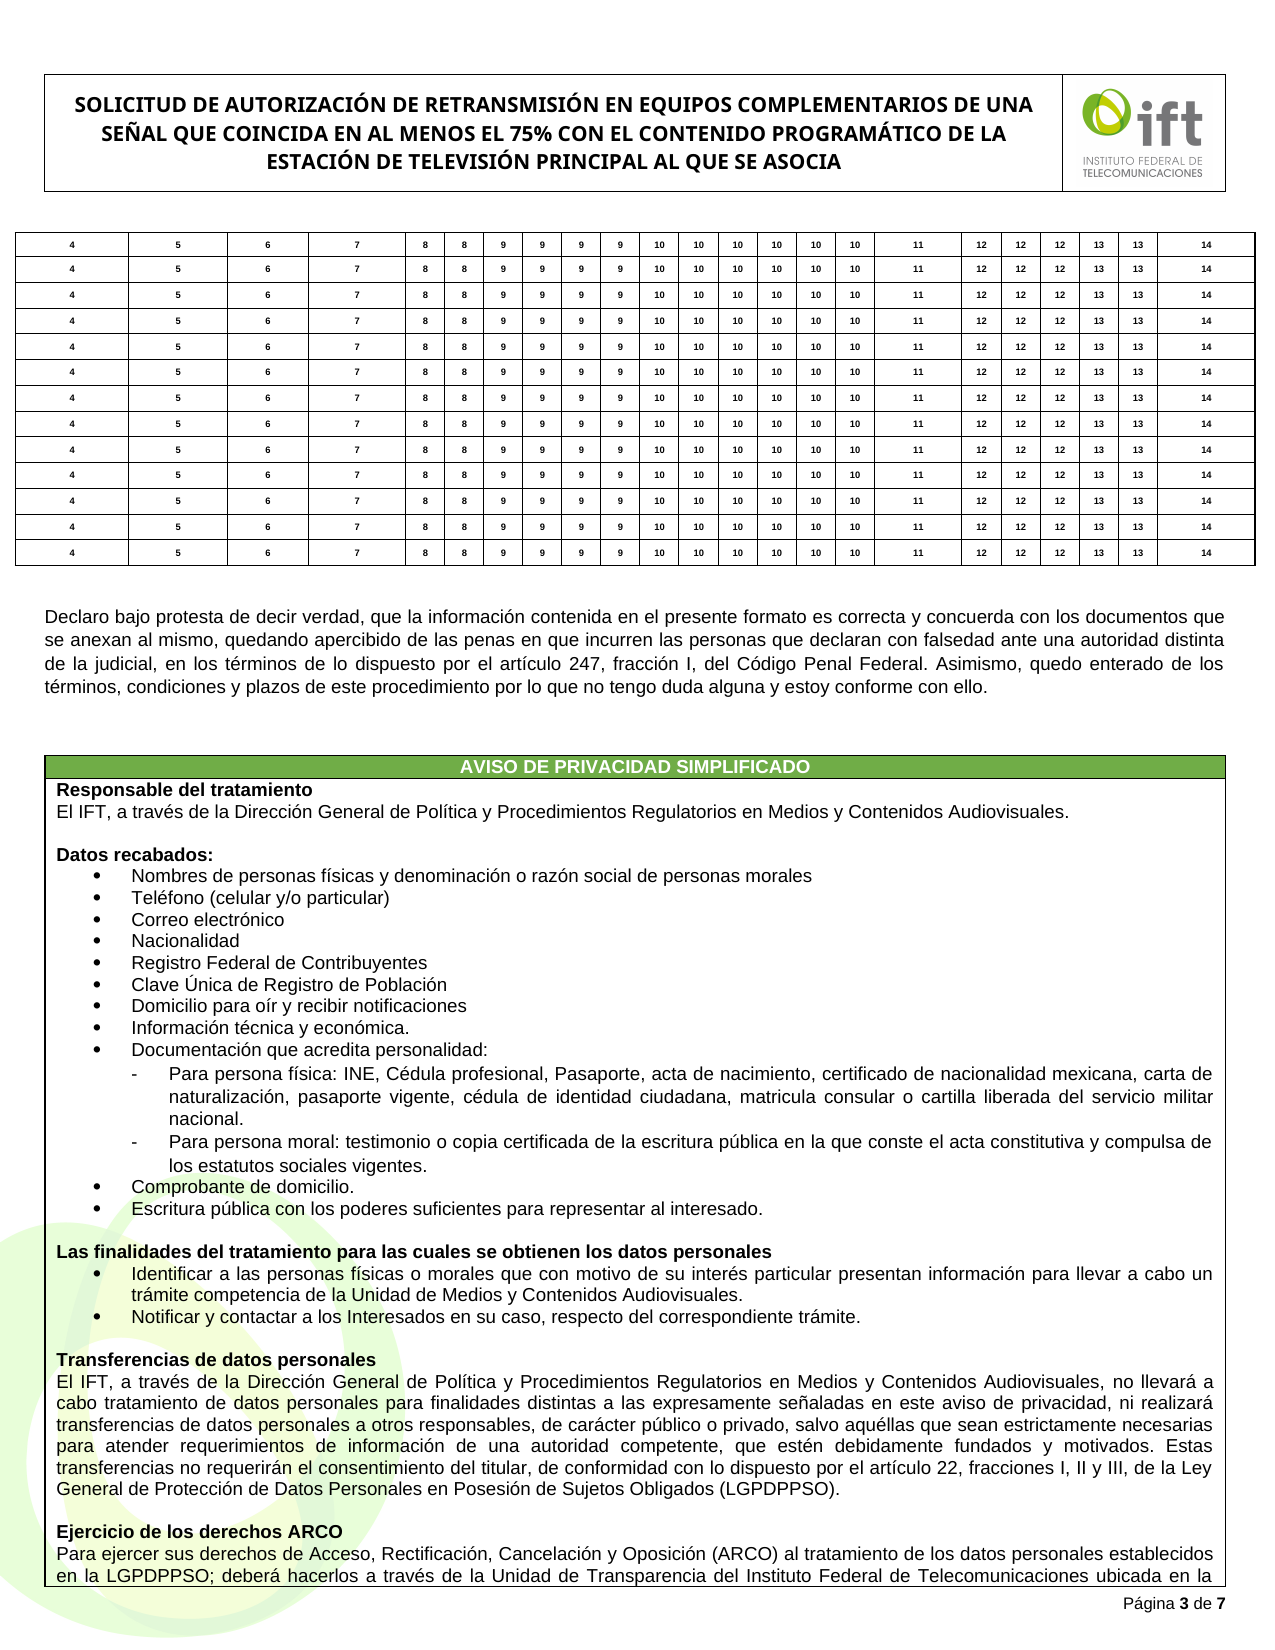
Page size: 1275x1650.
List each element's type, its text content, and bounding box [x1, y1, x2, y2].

table_cell 7 [309, 489, 405, 513]
table_cell 8 [445, 540, 483, 565]
table_cell 10 [679, 412, 718, 436]
table_cell 10 [640, 412, 678, 436]
table_cell 13 [1119, 257, 1157, 282]
table_cell 10 [640, 257, 678, 282]
table_cell 13 [1080, 257, 1118, 282]
table_cell 6 [228, 515, 308, 539]
table_cell 9 [601, 257, 639, 282]
table_cell 7 [309, 233, 405, 256]
table_cell 7 [309, 309, 405, 333]
table_cell 9 [523, 437, 561, 462]
table_cell 8 [445, 283, 483, 308]
table_cell 13 [1080, 412, 1118, 436]
table_cell 12 [1002, 412, 1040, 436]
table_cell 10 [640, 463, 678, 488]
table_cell 10 [758, 257, 796, 282]
table_cell 10 [758, 309, 796, 333]
table_cell 11 [875, 412, 961, 436]
table_cell 10 [758, 386, 796, 411]
table_cell 11 [875, 360, 961, 385]
table_cell 5 [129, 386, 227, 411]
table_cell 9 [562, 489, 600, 513]
table_cell 9 [484, 334, 522, 359]
table_cell 8 [406, 233, 444, 256]
table_cell 8 [406, 437, 444, 462]
table_cell 9 [484, 437, 522, 462]
table_cell 6 [228, 283, 308, 308]
table_cell 10 [836, 489, 874, 513]
table_cell 9 [562, 233, 600, 256]
table_cell 7 [309, 257, 405, 282]
table_cell 11 [875, 489, 961, 513]
table_cell 9 [601, 515, 639, 539]
table_cell 14 [1158, 309, 1254, 333]
table_cell 6 [228, 360, 308, 385]
table_cell 10 [719, 463, 757, 488]
table_cell 9 [484, 233, 522, 256]
table_cell 7 [309, 437, 405, 462]
table_cell 4 [16, 412, 128, 436]
table_cell 10 [719, 257, 757, 282]
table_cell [46, 779, 1225, 1586]
table_cell 13 [1119, 437, 1157, 462]
table_cell 10 [836, 334, 874, 359]
table_cell 14 [1158, 437, 1254, 462]
table_cell 12 [962, 437, 1001, 462]
table_cell 12 [962, 540, 1001, 565]
table_cell 7 [309, 386, 405, 411]
table_cell 10 [640, 489, 678, 513]
table_cell 10 [679, 257, 718, 282]
table_cell 9 [601, 309, 639, 333]
table_cell 9 [523, 463, 561, 488]
table_cell 6 [228, 437, 308, 462]
table_cell 10 [640, 334, 678, 359]
table_cell 9 [562, 309, 600, 333]
table_cell 10 [679, 386, 718, 411]
table_cell 12 [962, 334, 1001, 359]
table_cell 6 [228, 233, 308, 256]
table_cell 10 [836, 309, 874, 333]
table_cell 5 [129, 515, 227, 539]
table_cell 10 [679, 233, 718, 256]
table_cell 13 [1080, 515, 1118, 539]
table_cell 10 [758, 233, 796, 256]
table_cell 8 [445, 412, 483, 436]
table_cell 9 [601, 437, 639, 462]
table_cell 10 [797, 463, 835, 488]
table_cell 10 [836, 283, 874, 308]
table_cell 12 [1002, 463, 1040, 488]
table_cell 4 [16, 233, 128, 256]
table_cell 12 [1041, 515, 1079, 539]
table_cell 4 [16, 463, 128, 488]
table_cell 5 [129, 489, 227, 513]
table_cell 13 [1119, 515, 1157, 539]
table_cell 12 [1002, 489, 1040, 513]
table_cell 13 [1080, 489, 1118, 513]
table_cell 10 [797, 334, 835, 359]
table_cell 10 [758, 360, 796, 385]
table_cell 8 [445, 334, 483, 359]
table_cell 14 [1158, 412, 1254, 436]
table_cell 9 [523, 283, 561, 308]
table_cell 10 [640, 437, 678, 462]
table_cell 9 [484, 489, 522, 513]
table_cell 9 [601, 360, 639, 385]
table_cell 10 [758, 515, 796, 539]
table_cell 12 [962, 309, 1001, 333]
table_cell 11 [875, 437, 961, 462]
table_cell 8 [445, 489, 483, 513]
table_cell 5 [129, 334, 227, 359]
table_cell 13 [1119, 540, 1157, 565]
table_cell 9 [523, 515, 561, 539]
table_cell 10 [758, 412, 796, 436]
table_cell 12 [1041, 360, 1079, 385]
table_cell 4 [16, 257, 128, 282]
table_cell 8 [406, 386, 444, 411]
table_cell 9 [562, 412, 600, 436]
table_cell 10 [836, 515, 874, 539]
table_cell 12 [1041, 283, 1079, 308]
table_cell 12 [1002, 540, 1040, 565]
table_cell 10 [836, 386, 874, 411]
table_cell 9 [601, 412, 639, 436]
table_cell 8 [406, 334, 444, 359]
table_cell 14 [1158, 463, 1254, 488]
table_cell 12 [962, 489, 1001, 513]
table_cell 10 [640, 360, 678, 385]
table_cell 10 [679, 309, 718, 333]
table_cell 8 [445, 437, 483, 462]
table_cell 5 [129, 309, 227, 333]
table_cell 5 [129, 233, 227, 256]
table_cell 13 [1119, 489, 1157, 513]
table_cell 10 [640, 233, 678, 256]
table_cell 13 [1080, 540, 1118, 565]
table_cell 7 [309, 540, 405, 565]
table_cell 14 [1158, 386, 1254, 411]
table_cell 10 [719, 412, 757, 436]
table_cell 10 [640, 386, 678, 411]
table_cell 10 [758, 283, 796, 308]
table_cell 9 [484, 540, 522, 565]
table_cell 12 [962, 386, 1001, 411]
table_cell 10 [797, 386, 835, 411]
table_cell 9 [484, 360, 522, 385]
table_cell 9 [562, 360, 600, 385]
table_cell 10 [758, 463, 796, 488]
table_cell 12 [1041, 334, 1079, 359]
table_cell 4 [16, 437, 128, 462]
table_cell 6 [228, 257, 308, 282]
table_cell 12 [1041, 386, 1079, 411]
table_cell 13 [1080, 233, 1118, 256]
table_cell 5 [129, 283, 227, 308]
table_cell 7 [309, 463, 405, 488]
table_cell 8 [406, 463, 444, 488]
table_cell 6 [228, 463, 308, 488]
table_cell 8 [406, 515, 444, 539]
table_cell 12 [962, 412, 1001, 436]
table_cell 6 [228, 334, 308, 359]
table_cell 6 [228, 540, 308, 565]
table_cell 12 [1002, 334, 1040, 359]
table_cell 14 [1158, 283, 1254, 308]
table_cell 10 [758, 334, 796, 359]
table_cell 12 [1002, 386, 1040, 411]
table_cell 12 [962, 257, 1001, 282]
table_cell 13 [1080, 360, 1118, 385]
table_cell 4 [16, 386, 128, 411]
table_cell 10 [797, 437, 835, 462]
table_cell 10 [719, 515, 757, 539]
table_cell 7 [309, 360, 405, 385]
table_cell 10 [719, 334, 757, 359]
table_cell 10 [797, 412, 835, 436]
table_cell 10 [679, 540, 718, 565]
table_cell 9 [601, 233, 639, 256]
table_cell 12 [1002, 437, 1040, 462]
table_cell 10 [640, 283, 678, 308]
table_cell 9 [562, 334, 600, 359]
table_cell 14 [1158, 360, 1254, 385]
table_cell 10 [797, 540, 835, 565]
table_cell 13 [1080, 334, 1118, 359]
table_cell 8 [445, 386, 483, 411]
table_cell 9 [601, 463, 639, 488]
table_cell 13 [1119, 309, 1157, 333]
table_cell 11 [875, 309, 961, 333]
table_cell 11 [875, 283, 961, 308]
table_cell 8 [406, 412, 444, 436]
table_cell 5 [129, 463, 227, 488]
table_cell 6 [228, 412, 308, 436]
table_cell 8 [445, 360, 483, 385]
table_cell 10 [797, 233, 835, 256]
table_cell 5 [129, 540, 227, 565]
table_cell 11 [875, 334, 961, 359]
table_cell 9 [601, 386, 639, 411]
table_cell 9 [562, 463, 600, 488]
table_cell 10 [758, 489, 796, 513]
table_cell 9 [601, 334, 639, 359]
table_cell 9 [601, 489, 639, 513]
table_cell 12 [1002, 309, 1040, 333]
table_cell 13 [1119, 283, 1157, 308]
table_cell 7 [309, 515, 405, 539]
table_cell 8 [445, 309, 483, 333]
table_cell 11 [875, 257, 961, 282]
table_cell 4 [16, 309, 128, 333]
table_cell 4 [16, 515, 128, 539]
table_cell 10 [758, 540, 796, 565]
table_cell 12 [962, 360, 1001, 385]
table_cell 14 [1158, 334, 1254, 359]
table_cell 4 [16, 489, 128, 513]
table_cell 10 [719, 283, 757, 308]
table_cell 9 [601, 540, 639, 565]
table_cell 11 [875, 233, 961, 256]
table_cell 12 [1041, 437, 1079, 462]
table_cell 11 [875, 540, 961, 565]
table_cell 10 [797, 309, 835, 333]
table_cell 8 [406, 360, 444, 385]
table_cell 12 [962, 233, 1001, 256]
table_cell 8 [445, 515, 483, 539]
table_cell 4 [16, 360, 128, 385]
table_cell 9 [562, 437, 600, 462]
table_cell 4 [16, 283, 128, 308]
table_cell 13 [1080, 283, 1118, 308]
table_cell 9 [523, 489, 561, 513]
table_cell 9 [484, 257, 522, 282]
table_cell 13 [1119, 233, 1157, 256]
table_cell 12 [1041, 463, 1079, 488]
table_cell 13 [1080, 437, 1118, 462]
table_cell 8 [406, 489, 444, 513]
table_cell 12 [1041, 540, 1079, 565]
table_cell 9 [523, 309, 561, 333]
picture [0, 0, 1275, 1647]
table_cell 6 [228, 489, 308, 513]
table_cell 12 [962, 283, 1001, 308]
table_cell 9 [484, 412, 522, 436]
table_cell 10 [836, 257, 874, 282]
table_cell 10 [679, 515, 718, 539]
table_cell 10 [797, 515, 835, 539]
table_cell 9 [484, 386, 522, 411]
table_cell 5 [129, 437, 227, 462]
table_header AVISO DE PRIVACIDAD SIMPLIFICADO [46, 756, 1225, 778]
table_cell 8 [445, 257, 483, 282]
table_cell 8 [406, 309, 444, 333]
table_cell 9 [562, 386, 600, 411]
table_cell 7 [309, 283, 405, 308]
table_cell 12 [1041, 309, 1079, 333]
table_cell 12 [1002, 360, 1040, 385]
table_cell 9 [484, 463, 522, 488]
table_cell 12 [1002, 233, 1040, 256]
table_cell 13 [1119, 360, 1157, 385]
table_cell 10 [797, 283, 835, 308]
table_cell 11 [875, 386, 961, 411]
table_cell 9 [523, 233, 561, 256]
table_cell 10 [679, 437, 718, 462]
table_cell 10 [797, 489, 835, 513]
table_cell 9 [523, 540, 561, 565]
table_cell 13 [1119, 463, 1157, 488]
table_cell 9 [523, 257, 561, 282]
table_cell 14 [1158, 489, 1254, 513]
table_cell 6 [228, 309, 308, 333]
table_cell 8 [406, 283, 444, 308]
table_cell 10 [719, 386, 757, 411]
table_cell 10 [836, 463, 874, 488]
table_cell 9 [562, 257, 600, 282]
table_cell 5 [129, 257, 227, 282]
table_cell 9 [523, 412, 561, 436]
table_cell 11 [875, 463, 961, 488]
table_cell 14 [1158, 540, 1254, 565]
table_cell 13 [1080, 463, 1118, 488]
table_cell 10 [836, 360, 874, 385]
table_cell 7 [309, 412, 405, 436]
table_cell 10 [679, 360, 718, 385]
table_cell 13 [1080, 309, 1118, 333]
table_cell 9 [562, 515, 600, 539]
table_cell 12 [1002, 283, 1040, 308]
table_cell 9 [523, 360, 561, 385]
table_cell 10 [836, 233, 874, 256]
table_cell 12 [1041, 489, 1079, 513]
table_cell 12 [1041, 233, 1079, 256]
table_cell 12 [1041, 257, 1079, 282]
table_cell 10 [719, 437, 757, 462]
table_cell 10 [836, 540, 874, 565]
table_cell 8 [445, 463, 483, 488]
table_cell 12 [1041, 412, 1079, 436]
table_cell 12 [962, 515, 1001, 539]
table_cell 10 [679, 334, 718, 359]
table_cell 9 [484, 309, 522, 333]
table_cell 14 [1158, 257, 1254, 282]
table_cell 10 [719, 233, 757, 256]
table_cell 9 [523, 386, 561, 411]
table_cell 9 [484, 515, 522, 539]
table_cell 10 [679, 489, 718, 513]
table_cell 10 [640, 309, 678, 333]
table_cell 10 [719, 360, 757, 385]
table_cell 9 [562, 283, 600, 308]
table_cell 10 [719, 309, 757, 333]
table_cell 4 [16, 334, 128, 359]
table_cell 10 [797, 257, 835, 282]
table_cell 10 [640, 515, 678, 539]
table_cell 14 [1158, 233, 1254, 256]
text Declaro bajo protesta de decir verdad, que la información contenida en el presente formato es correcta y concuerda con los documentos que se anexan al mismo, quedando apercibido de las penas en que incurren las personas que declaran con falsedad ante una autoridad distinta de la judicial, en los términos de lo dispuesto por el artículo 247, fracción I, del Código Penal Federal. Asimismo, quedo enterado de los términos, condiciones y plazos de este procedimiento por lo que no tengo duda alguna y estoy conforme con ello. [44, 606, 1226, 697]
table_cell 9 [562, 540, 600, 565]
table_cell 10 [836, 437, 874, 462]
table_cell 13 [1080, 386, 1118, 411]
table_cell 12 [962, 463, 1001, 488]
table_cell 8 [406, 257, 444, 282]
table_cell 12 [1002, 257, 1040, 282]
table_cell 4 [16, 540, 128, 565]
table_cell 10 [719, 540, 757, 565]
table_cell 9 [601, 283, 639, 308]
table_cell 7 [309, 334, 405, 359]
table_cell 12 [1002, 515, 1040, 539]
table_cell 6 [228, 386, 308, 411]
table_cell 14 [1158, 515, 1254, 539]
table_cell 10 [758, 437, 796, 462]
table_cell 9 [484, 283, 522, 308]
table_cell 10 [640, 540, 678, 565]
table_cell 8 [445, 233, 483, 256]
table_cell 10 [679, 463, 718, 488]
table_cell 10 [719, 489, 757, 513]
table_cell 5 [129, 412, 227, 436]
table_cell 10 [797, 360, 835, 385]
table_cell 13 [1119, 334, 1157, 359]
table_cell 13 [1119, 412, 1157, 436]
table_cell 10 [679, 283, 718, 308]
table_cell 11 [875, 515, 961, 539]
table_cell 5 [129, 360, 227, 385]
table_cell 8 [406, 540, 444, 565]
table_cell 10 [836, 412, 874, 436]
table_cell 13 [1119, 386, 1157, 411]
table_cell 9 [523, 334, 561, 359]
